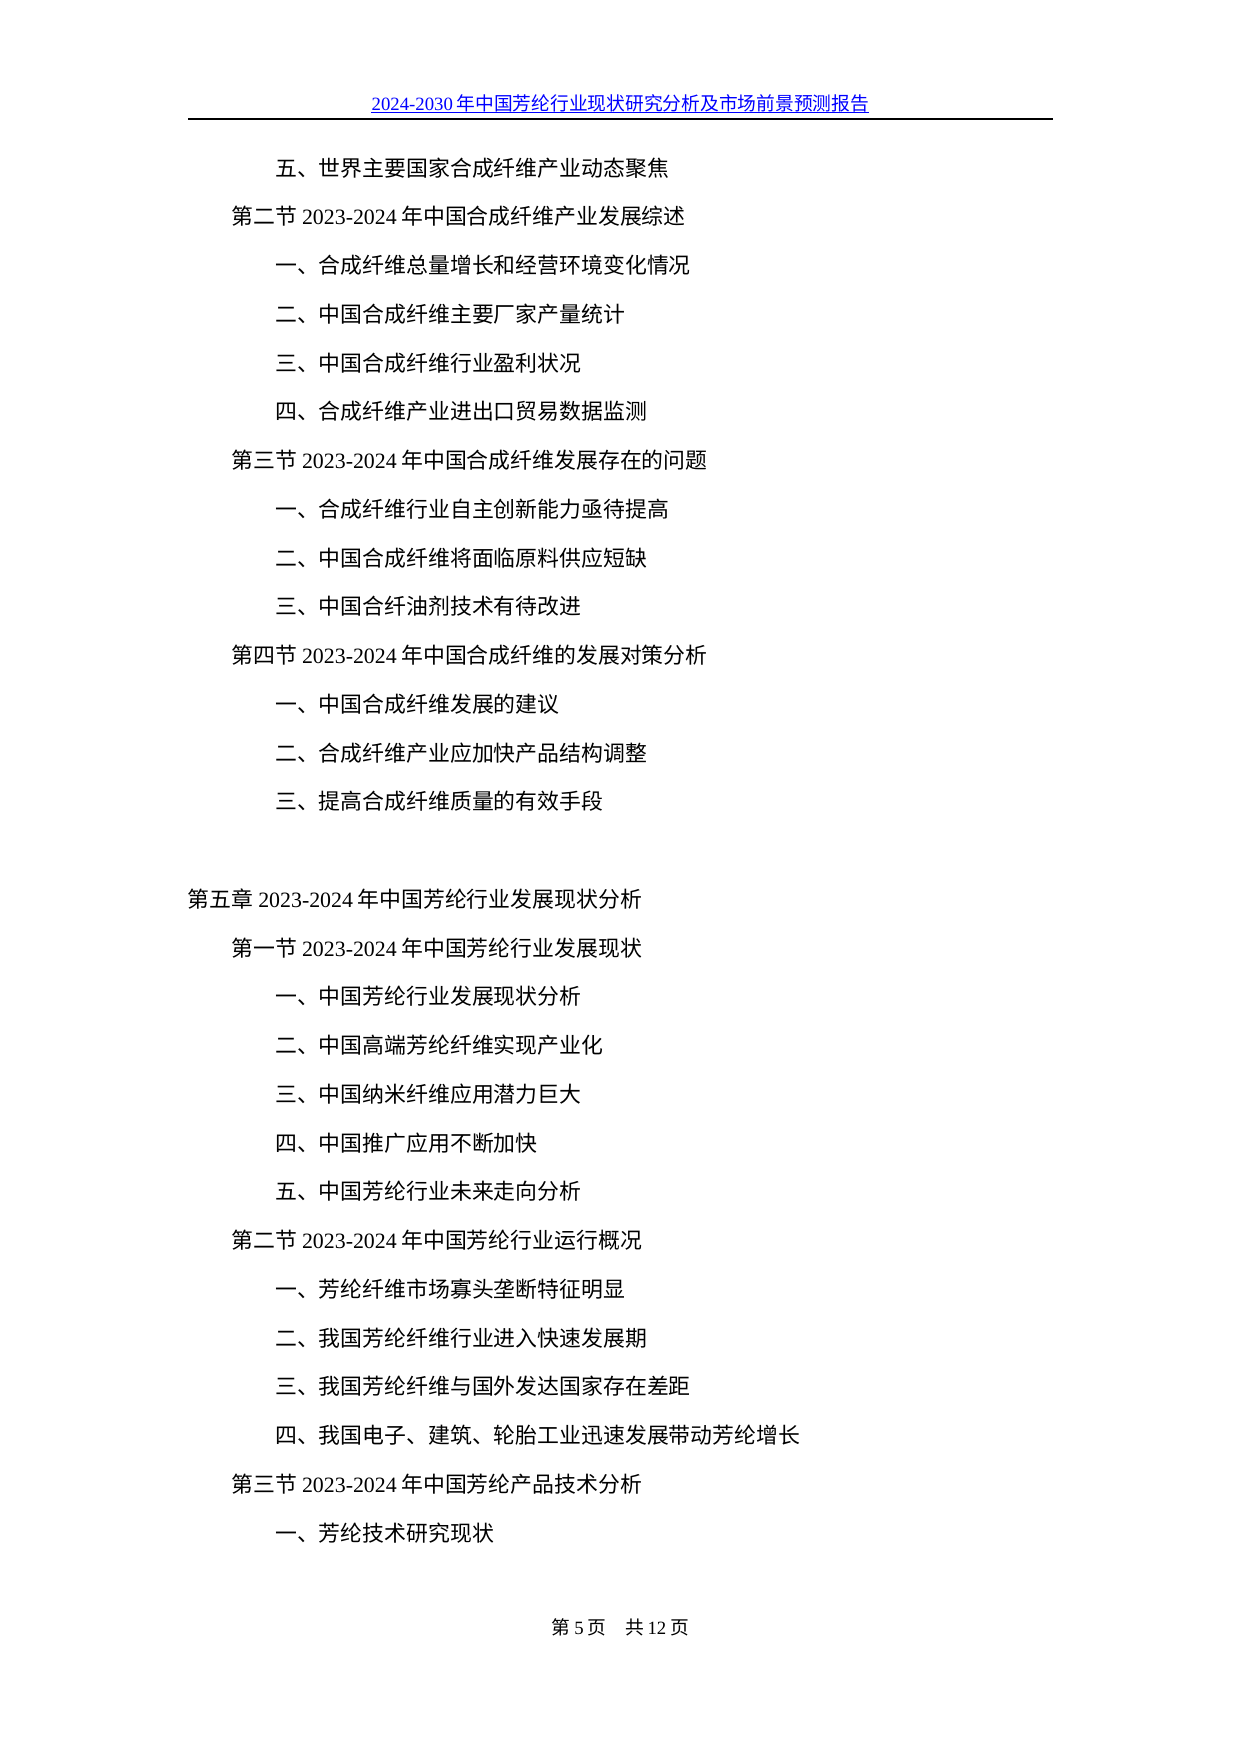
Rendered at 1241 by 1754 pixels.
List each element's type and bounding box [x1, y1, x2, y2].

text [187, 150, 1053, 1548]
